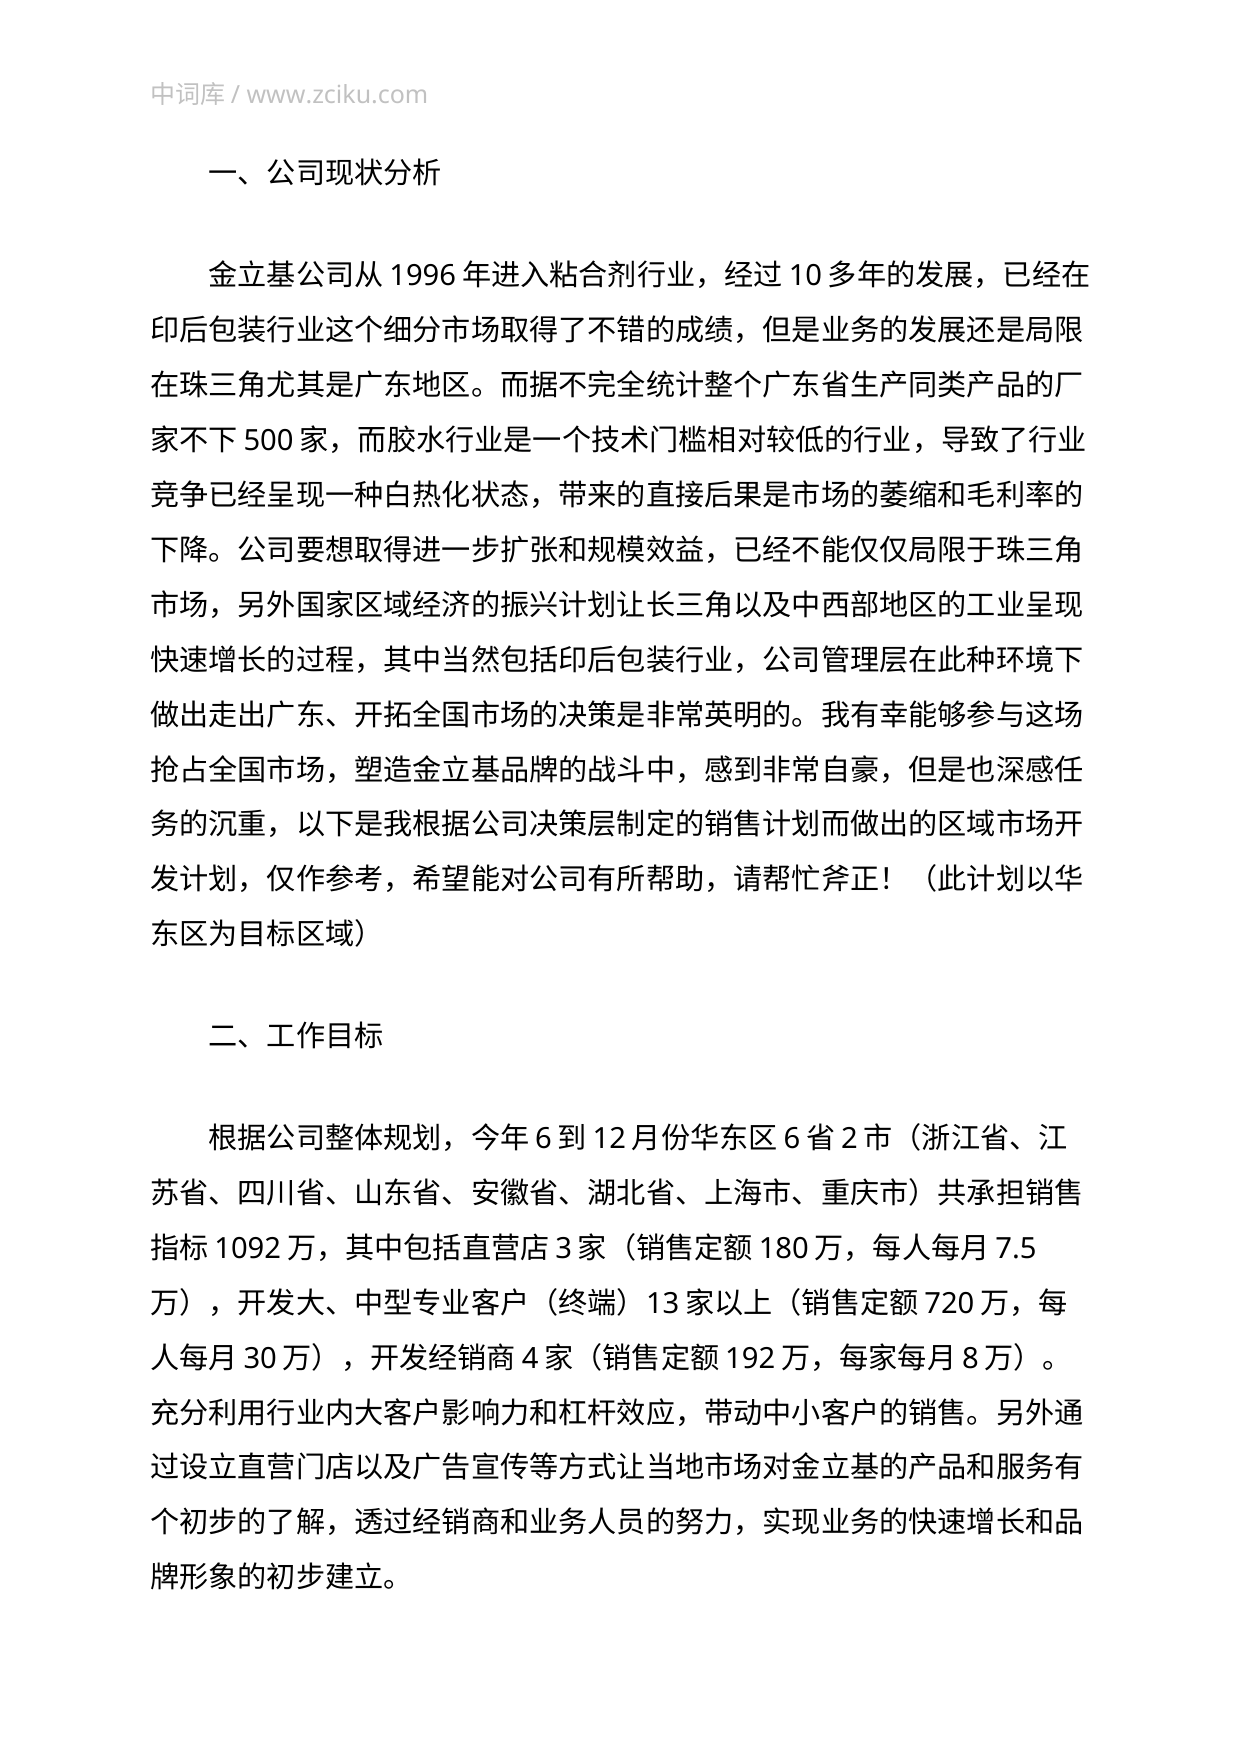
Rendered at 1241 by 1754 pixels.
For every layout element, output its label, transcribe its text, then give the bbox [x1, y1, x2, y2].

text 根据公司整体规划，今年6到12月份华东区6省2市（浙江省、江苏省、四川省、山东省、安徽省、湖北省、上海市、重庆市）共承担销售指标1092万，其中包括直营店3家（销售定额180万，每人每月7.5万），开发大、中型专业客户（终端）13家以上（销售定额720万，每人每月30万），开发经销商4家（销售定额192万，每家每月8万）。充分利用行业内大客户影响力和杠杆效应，带动中小客户的销售。另外通过设立直营门店以及广告宣传等方式让当地市场对金立基的产品和服务有个初步的了解，透过经销商和业务人员的努力，实现业务的快速增长和品牌形象的初步建立。 [150, 1114, 1090, 1596]
text 金立基公司从1996年进入粘合剂行业，经过10多年的发展，已经在印后包装行业这个细分市场取得了不错的成绩，但是业务的发展还是局限在珠三角尤其是广东地区。而据不完全统计整个广东省生产同类产品的厂家不下500家，而胶水行业是一个技术门槛相对较低的行业，导致了行业竞争已经呈现一种白热化状态，带来的直接后果是市场的萎缩和毛利率的下降。公司要想取得进一步扩张和规模效益，已经不能仅仅局限于珠三角市场，另外国家区域经济的振兴计划让长三角以及中西部地区的工业呈现快速增长的过程，其中当然包括印后包装行业，公司管理层在此种环境下做出走出广东、开拓全国市场的决策是非常英明的。我有幸能够参与这场抢占全国市场，塑造金立基品牌的战斗中，感到非常自豪，但是也深感任务的沉重，以下是我根据公司决策层制定的销售计划而做出的区域市场开发计划，仅作参考，希望能对公司有所帮助，请帮忙斧正！（此计划以华东区为目标区域） [150, 252, 1090, 953]
text 一、公司现状分析 [150, 150, 1090, 192]
text 二、工作目标 [150, 1012, 1090, 1055]
